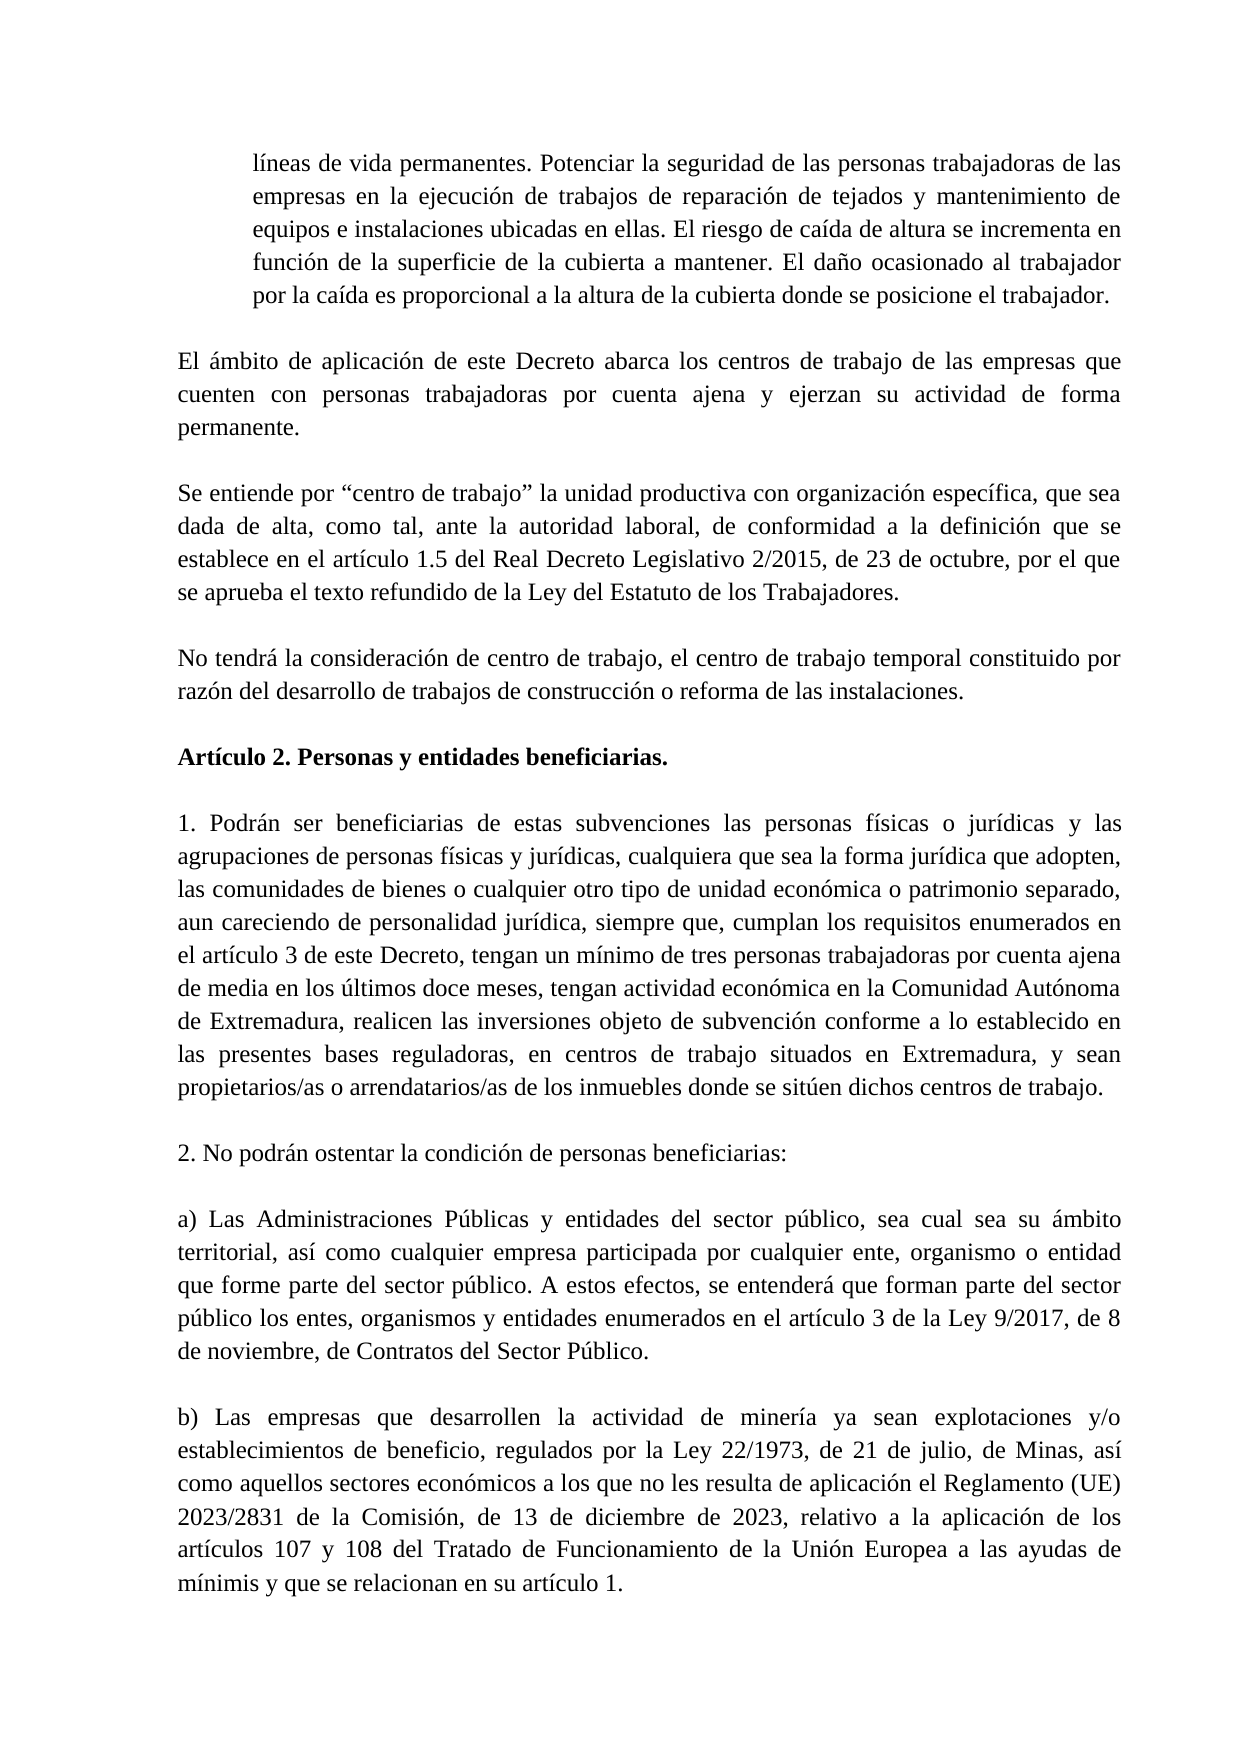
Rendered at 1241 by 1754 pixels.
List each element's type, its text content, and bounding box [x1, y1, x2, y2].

text 1. Podrán ser beneficiarias de estas subvenciones las personas físicas o jurídicas y las agrupaciones de personas físicas y jurídicas, cualquiera que sea la forma jurídica que adopten, las comunidades de bienes o cualquier otro tipo de unidad económica o patrimonio separado, aun careciendo de personalidad jurídica, siempre que, cumplan los requisitos enumerados en el artículo 3 de este Decreto, tengan un mínimo de tres personas trabajadoras por cuenta ajena de media en los últimos doce meses, tengan actividad económica en la Comunidad Autónoma de Extremadura, realicen las inversiones objeto de subvención conforme a lo establecido en las presentes bases reguladoras, en centros de trabajo situados en Extremadura, y sean propietarios/as o arrendatarios/as de los inmuebles donde se sitúen dichos centros de trabajo. [177, 808, 1122, 1101]
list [215, 148, 1122, 308]
text Artículo 2. Personas y entidades beneficiarias. [177, 742, 1122, 771]
text No tendrá la consideración de centro de trabajo, el centro de trabajo temporal constituido por razón del desarrollo de trabajos de construcción o reforma de las instalaciones. [177, 643, 1122, 705]
text Se entiende por “centro de trabajo” la unidad productiva con organización específica, que sea dada de alta, como tal, ante la autoridad laboral, de conformidad a la definición que se establece en el artículo 1.5 del Real Decreto Legislativo 2/2015, de 23 de octubre, por el que se aprueba el texto refundido de la Ley del Estatuto de los Trabajadores. [177, 478, 1122, 606]
text b) Las empresas que desarrollen la actividad de minería ya sean explotaciones y/o establecimientos de beneficio, regulados por la Ley 22/1973, de 21 de julio, de Minas, así como aquellos sectores económicos a los que no les resulta de aplicación el Reglamento (UE) 2023/2831 de la Comisión, de 13 de diciembre de 2023, relativo a la aplicación de los artículos 107 y 108 del Tratado de Funcionamiento de la Unión Europea a las ayudas de mínimis y que se relacionan en su artículo 1. [177, 1402, 1122, 1596]
text El ámbito de aplicación de este Decreto abarca los centros de trabajo de las empresas que cuenten con personas trabajadoras por cuenta ajena y ejerzan su actividad de forma permanente. [177, 346, 1122, 441]
text a) Las Administraciones Públicas y entidades del sector público, sea cual sea su ámbito territorial, así como cualquier empresa participada por cualquier ente, organismo o entidad que forme parte del sector público. A estos efectos, se entenderá que forman parte del sector público los entes, organismos y entidades enumerados en el artículo 3 de la Ley 9/2017, de 8 de noviembre, de Contratos del Sector Público. [177, 1204, 1122, 1365]
text 2. No podrán ostentar la condición de personas beneficiarias: [177, 1138, 1122, 1167]
